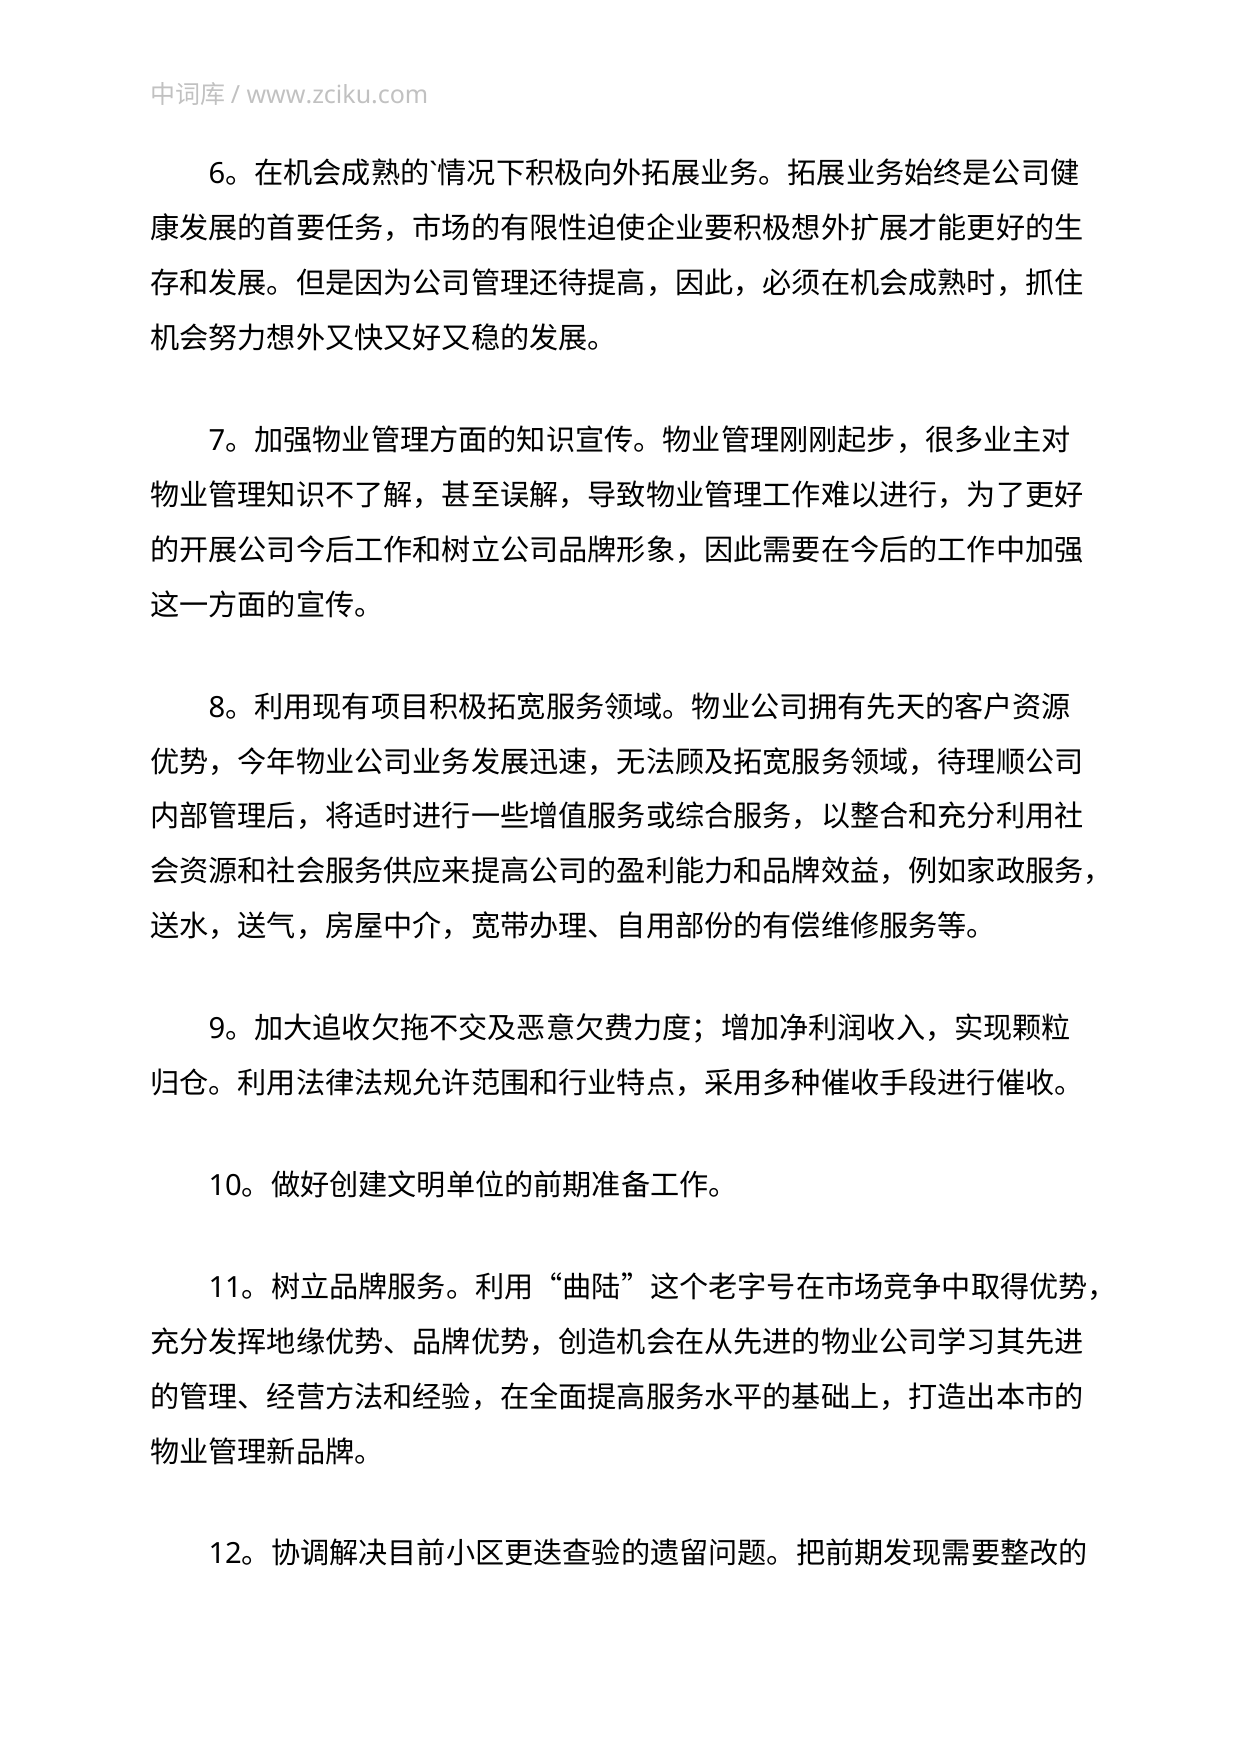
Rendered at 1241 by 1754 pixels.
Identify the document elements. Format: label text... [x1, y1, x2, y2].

text 9。加大追收欠拖不交及恶意欠费力度；增加净利润收入，实现颗粒归仓。利用法律法规允许范围和行业特点，采用多种催收手段进行催收。 [150, 1004, 1090, 1102]
text 11。树立品牌服务。利用“曲陆”这个老字号在市场竞争中取得优势，充分发挥地缘优势、品牌优势，创造机会在从先进的物业公司学习其先进的管理、经营方法和经验，在全面提高服务水平的基础上，打造出本市的物业管理新品牌。 [150, 1263, 1090, 1470]
text 10。做好创建文明单位的前期准备工作。 [150, 1161, 1090, 1204]
text 6。在机会成熟的`情况下积极向外拓展业务。拓展业务始终是公司健康发展的首要任务，市场的有限性迫使企业要积极想外扩展才能更好的生存和发展。但是因为公司管理还待提高，因此，必须在机会成熟时，抓住机会努力想外又快又好又稳的发展。 [150, 150, 1090, 357]
text 7。加强物业管理方面的知识宣传。物业管理刚刚起步，很多业主对物业管理知识不了解，甚至误解，导致物业管理工作难以进行，为了更好的开展公司今后工作和树立公司品牌形象，因此需要在今后的工作中加强这一方面的宣传。 [150, 417, 1090, 624]
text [150, 1530, 1090, 1572]
text 8。利用现有项目积极拓宽服务领域。物业公司拥有先天的客户资源优势，今年物业公司业务发展迅速，无法顾及拓宽服务领域，待理顺公司内部管理后，将适时进行一些增值服务或综合服务，以整合和充分利用社会资源和社会服务供应来提高公司的盈利能力和品牌效益，例如家政服务，送水，送气，房屋中介，宽带办理、自用部份的有偿维修服务等。 [150, 683, 1090, 945]
